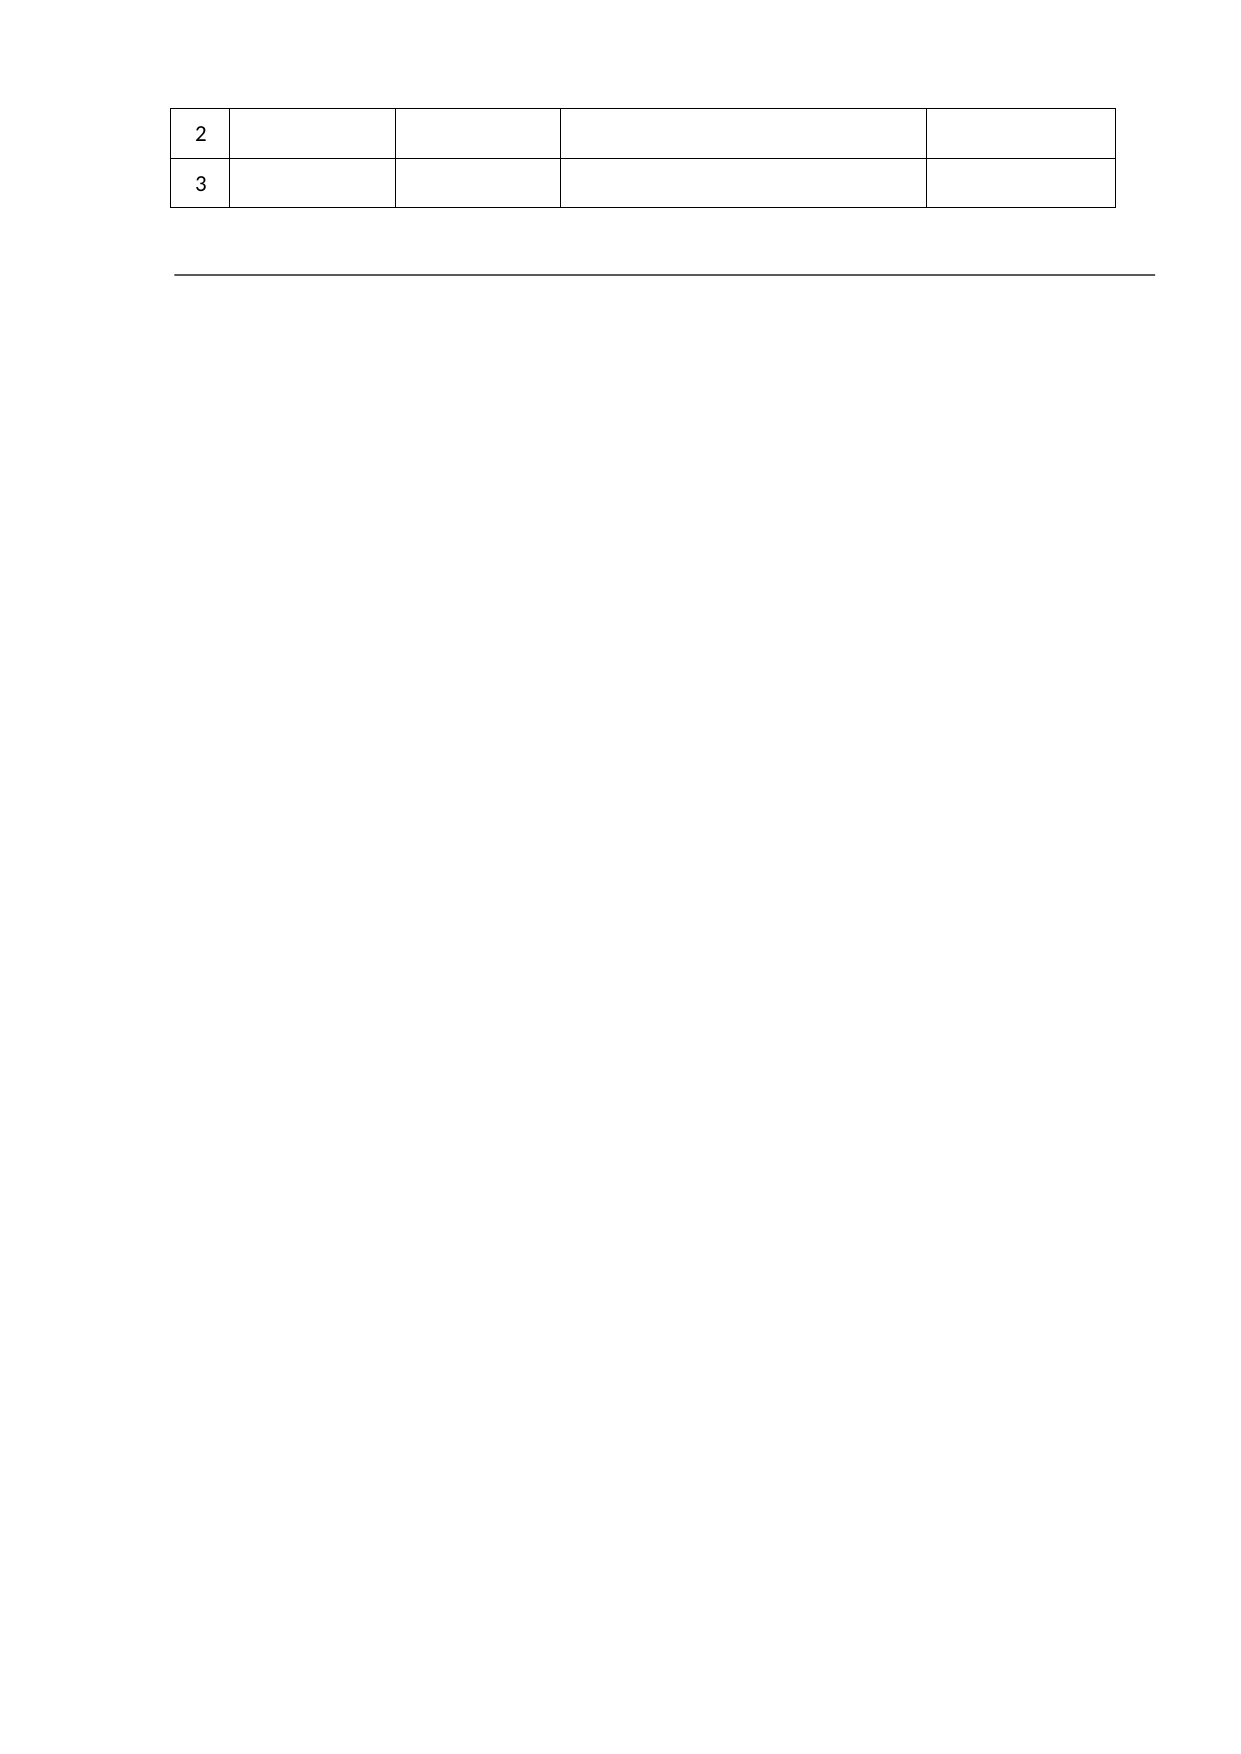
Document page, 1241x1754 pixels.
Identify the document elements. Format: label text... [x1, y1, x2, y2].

table_cell [396, 159, 560, 207]
table_cell 3 [171, 159, 229, 207]
table_cell [561, 159, 926, 207]
table_cell [927, 159, 1115, 207]
table_cell [927, 109, 1115, 157]
table_cell [561, 109, 926, 157]
table_cell [230, 109, 395, 157]
table_cell 2 [171, 109, 229, 157]
table_cell [230, 159, 395, 207]
table_cell [396, 109, 560, 157]
